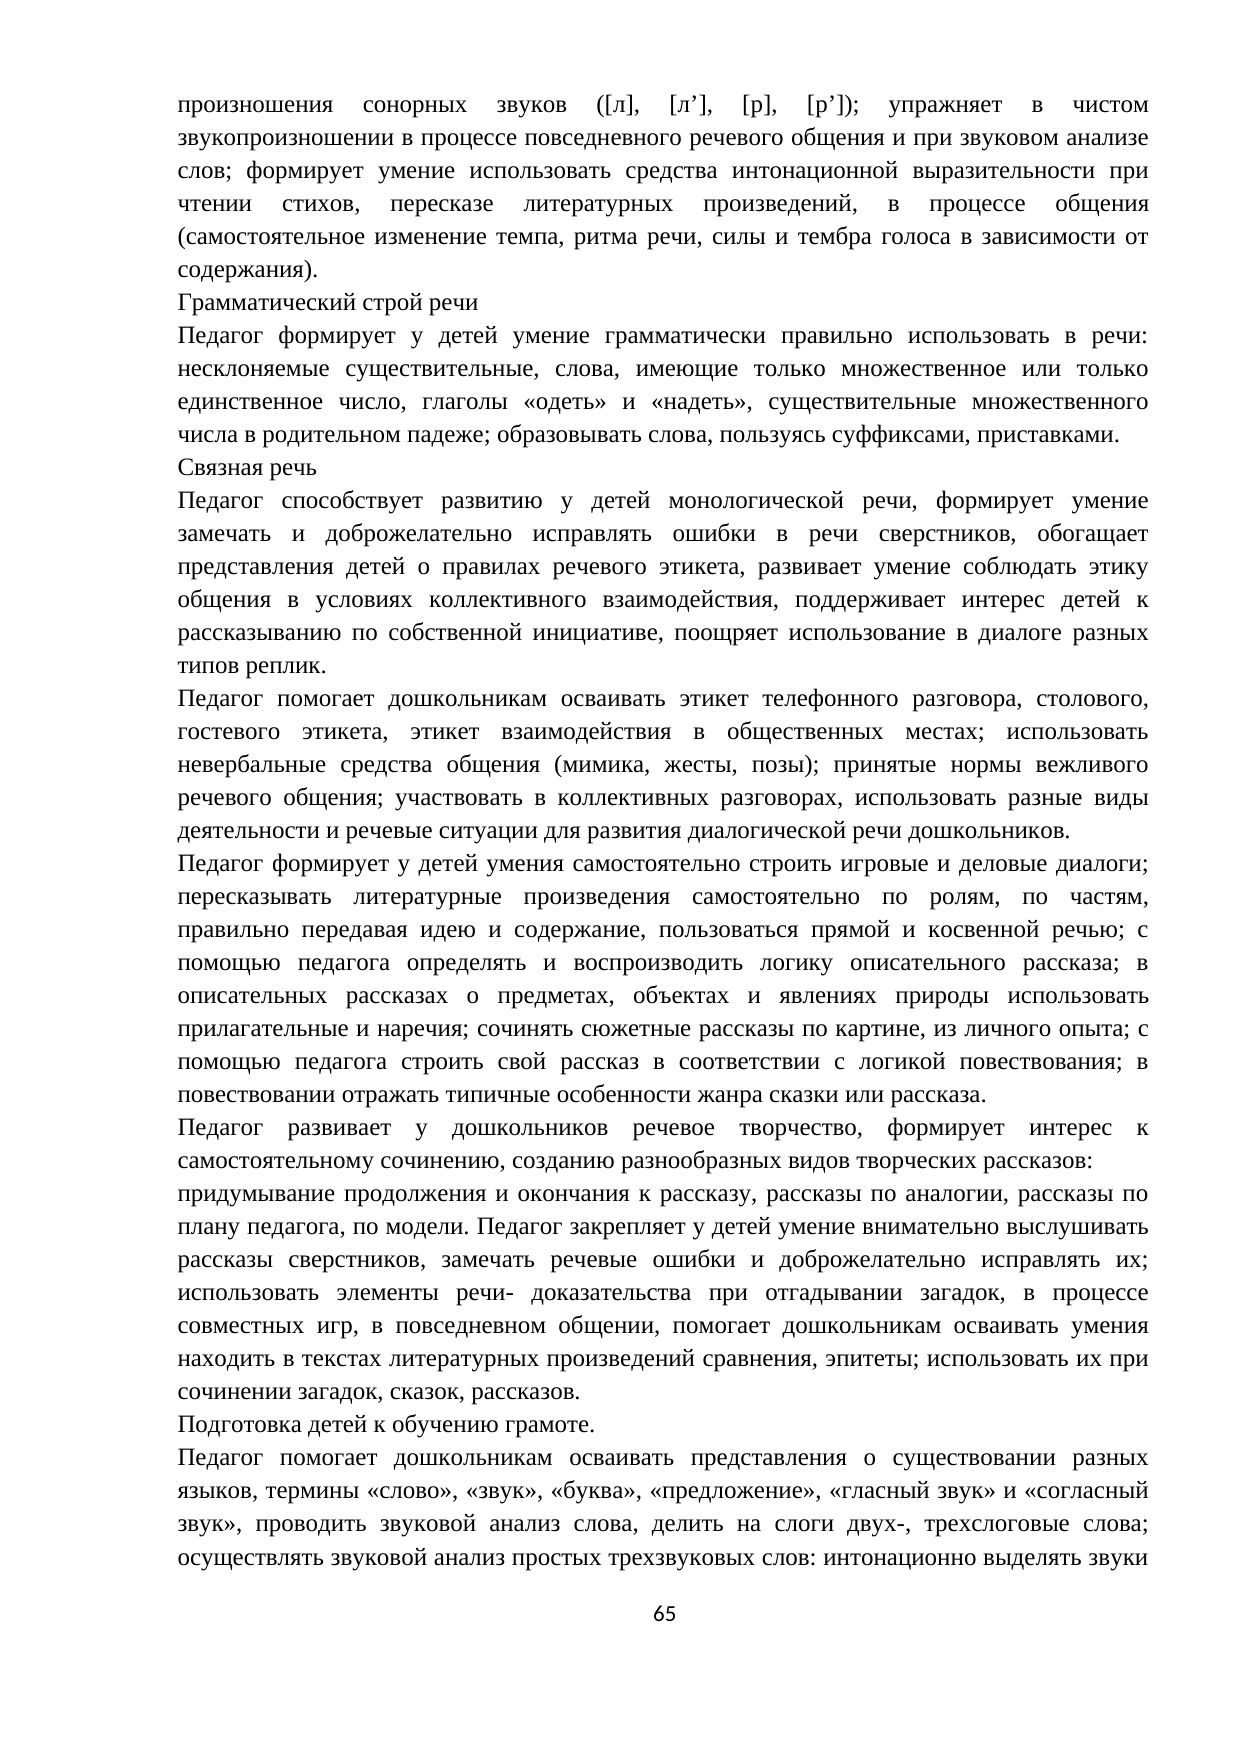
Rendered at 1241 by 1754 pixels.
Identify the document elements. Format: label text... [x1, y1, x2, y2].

text придумывание продолжения и окончания к рассказу, рассказы по аналогии, рассказы по плану педагога, по модели. Педагог закрепляет у детей умение внимательно выслушивать рассказы сверстников, замечать речевые ошибки и доброжелательно исправлять их; использовать элементы речи- доказательства при отгадывании загадок, в процессе совместных игр, в повседневном общении, помогает дошкольникам осваивать умения находить в текстах литературных произведений сравнения, эпитеты; использовать их при сочинении загадок, сказок, рассказов. [177, 1178, 1149, 1405]
text Педагог формирует у детей умение грамматически правильно использовать в речи: несклоняемые существительные, слова, имеющие только множественное или только единственное число, глаголы «одеть» и «надеть», существительные множественного числа в родительном падеже; образовывать слова, пользуясь суффиксами, приставками. [177, 320, 1149, 448]
text Педагог развивает у дошкольников речевое творчество, формирует интерес к самостоятельному сочинению, созданию разнообразных видов творческих рассказов: [177, 1112, 1149, 1174]
text Педагог формирует у детей умения самостоятельно строить игровые и деловые диалоги; пересказывать литературные произведения самостоятельно по ролям, по частям, правильно передавая идею и содержание, пользоваться прямой и косвенной речью; с помощью педагога определять и воспроизводить логику описательного рассказа; в описательных рассказах о предметах, объектах и явлениях природы использовать прилагательные и наречия; сочинять сюжетные рассказы по картине, из личного опыта; с помощью педагога строить свой рассказ в соответствии с логикой повествования; в повествовании отражать типичные особенности жанра сказки или рассказа. [177, 848, 1149, 1108]
text Подготовка детей к обучению грамоте. [177, 1409, 1149, 1438]
text Педагог помогает дошкольникам осваивать этикет телефонного разговора, столового, гостевого этикета, этикет взаимодействия в общественных местах; использовать невербальные средства общения (мимика, жесты, позы); принятые нормы вежливого речевого общения; участвовать в коллективных разговорах, использовать разные виды деятельности и речевые ситуации для развития диалогической речи дошкольников. [177, 683, 1149, 844]
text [177, 1442, 1149, 1570]
text Педагог способствует развитию у детей монологической речи, формирует умение замечать и доброжелательно исправлять ошибки в речи сверстников, обогащает представления детей о правилах речевого этикета, развивает умение соблюдать этику общения в условиях коллективного взаимодействия, поддерживает интерес детей к рассказыванию по собственной инициативе, поощряет использование в диалоге разных типов реплик. [177, 485, 1149, 679]
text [177, 89, 1149, 282]
text Связная речь [177, 452, 1149, 481]
text Грамматический строй речи [177, 287, 1149, 316]
